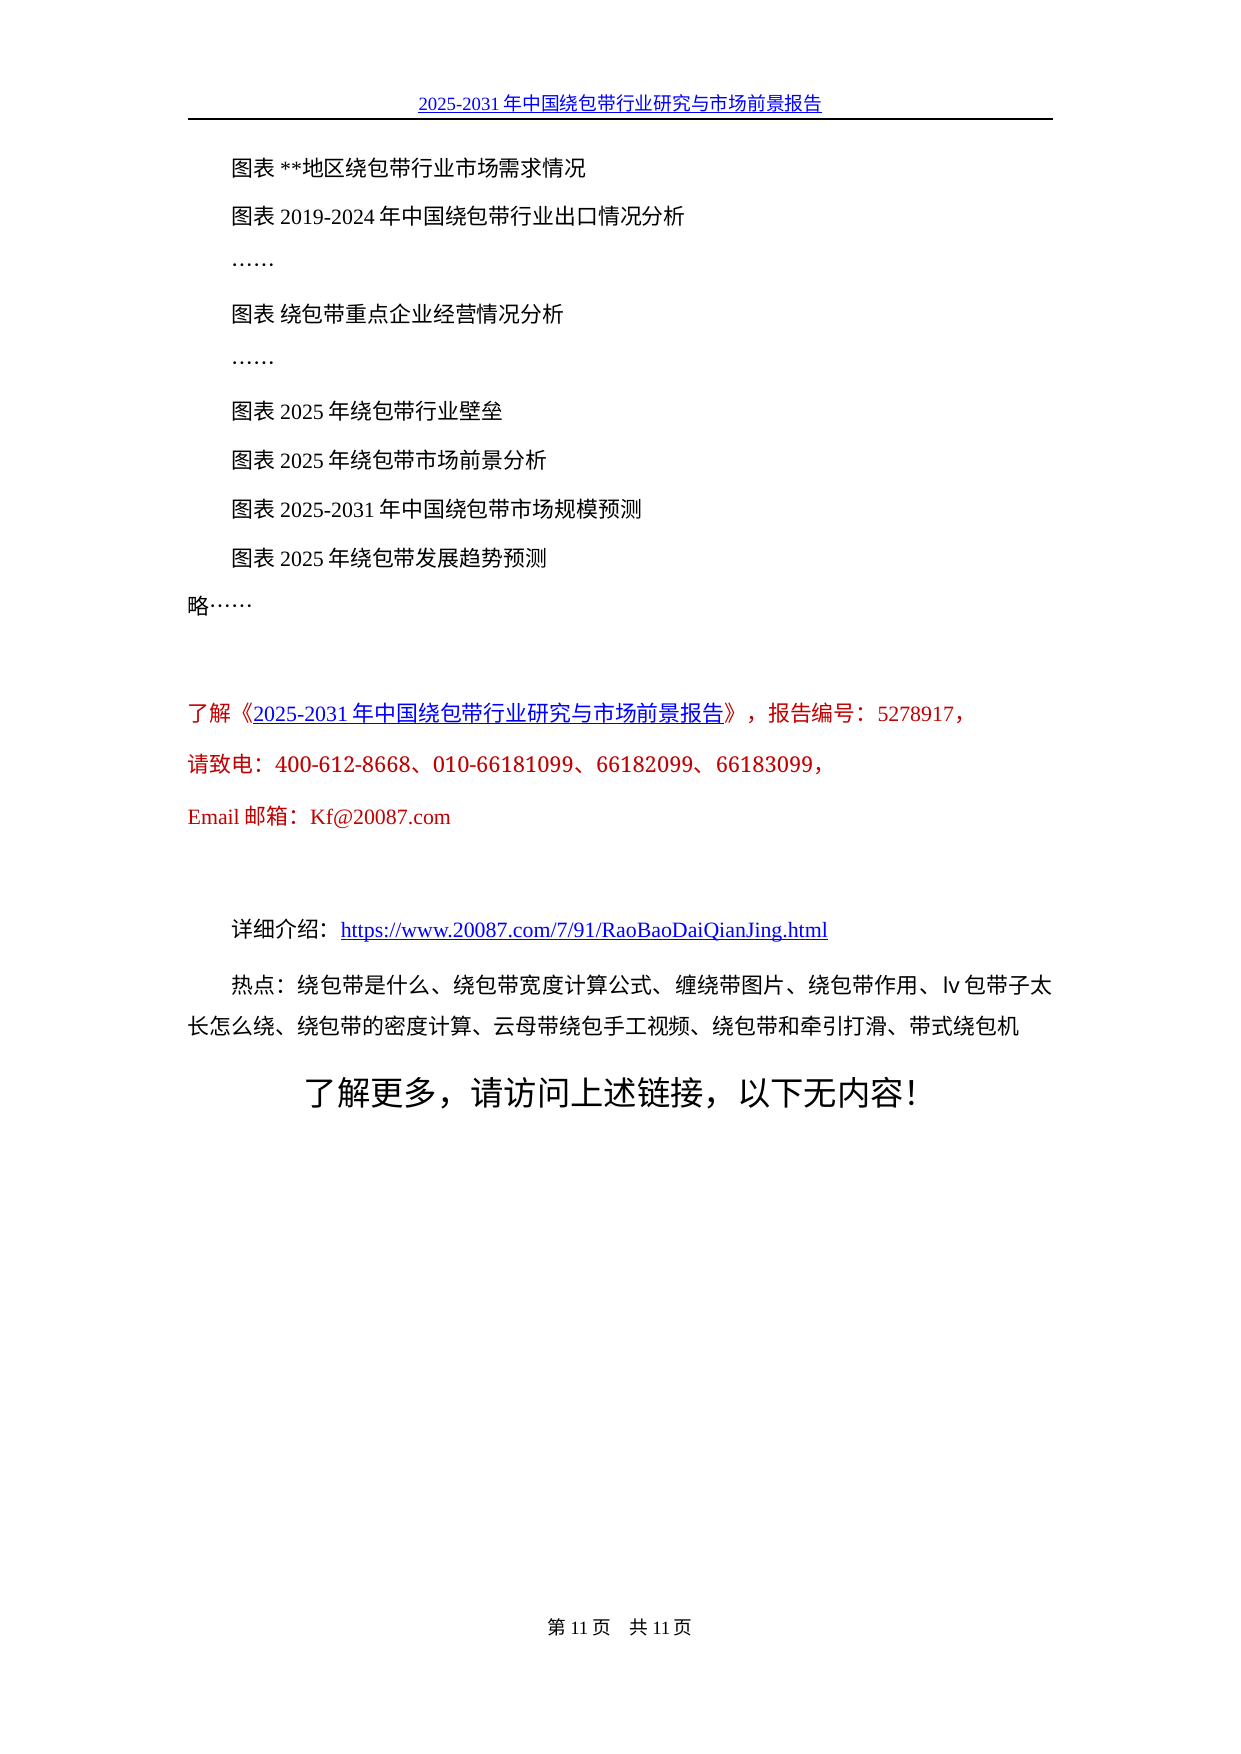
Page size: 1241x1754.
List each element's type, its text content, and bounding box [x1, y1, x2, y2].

text 请致电：400-612-8668、010-66181099、66182099、66183099， [187, 747, 1053, 779]
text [187, 150, 1053, 621]
text 了解《2025-2031年中国绕包带行业研究与市场前景报告》，报告编号：5278917， [187, 695, 1053, 728]
text 详细介绍：https://www.20087.com/7/91/RaoBaoDaiQianJing.html [187, 911, 1053, 944]
text 热点：绕包带是什么、绕包带宽度计算公式、缠绕带图片、绕包带作用、lv包带子太长怎么绕、绕包带的密度计算、云母带绕包手工视频、绕包带和牵引打滑、带式绕包机 [187, 968, 1053, 1041]
title 了解更多，请访问上述链接，以下无内容！ [187, 1059, 1053, 1124]
text Email邮箱：Kf@20087.com [187, 798, 1053, 831]
